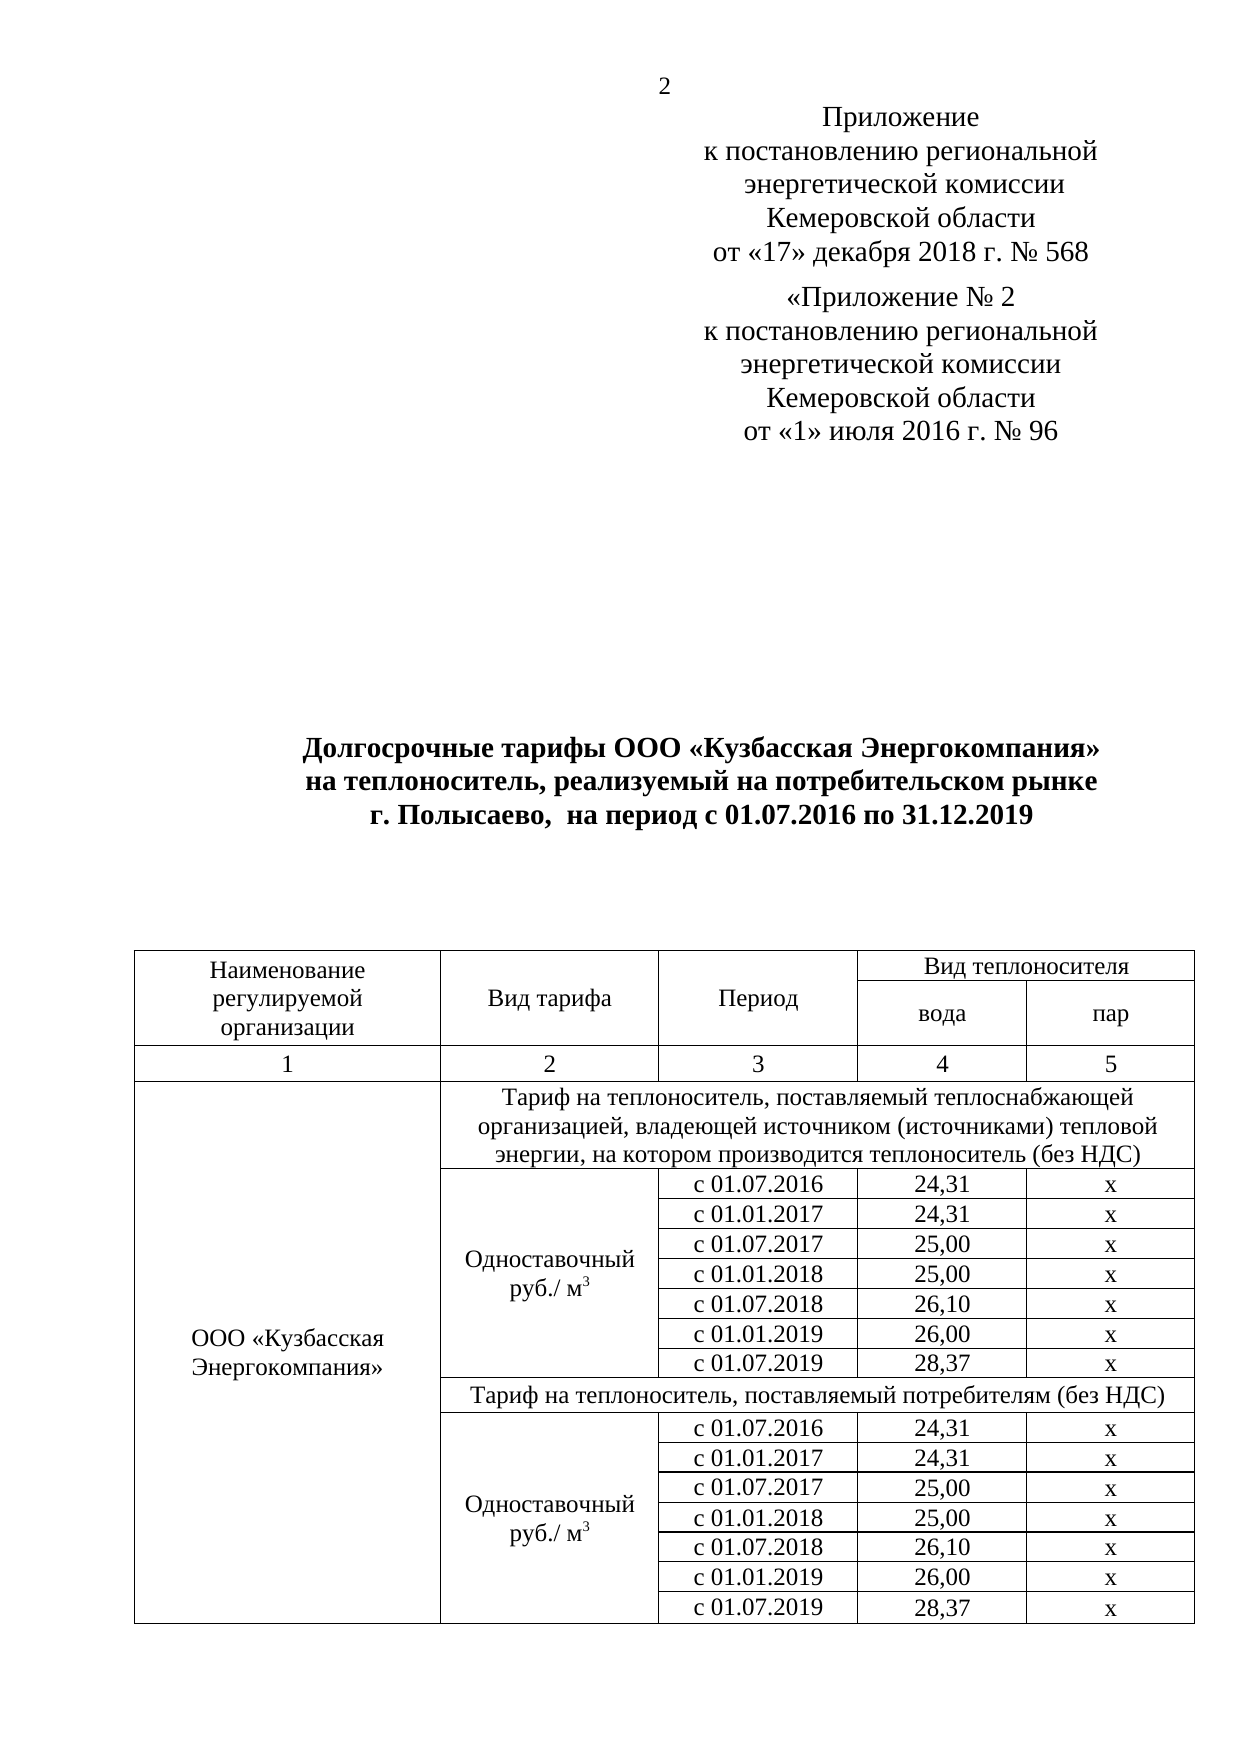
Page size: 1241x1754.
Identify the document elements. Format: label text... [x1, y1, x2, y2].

table_cell 26,10 [858, 1289, 1026, 1318]
table_cell x [1027, 1199, 1194, 1228]
table_cell x [1027, 1169, 1194, 1198]
table_cell x [1027, 1592, 1194, 1622]
table_cell с 01.01.2018 [659, 1259, 857, 1288]
table_cell x [1027, 1473, 1194, 1502]
table_cell с 01.01.2019 [659, 1562, 857, 1591]
table_header Период [659, 951, 857, 1044]
table_cell 5 [1027, 1046, 1194, 1081]
table_cell 26,00 [858, 1319, 1026, 1347]
table_cell с 01.07.2016 [659, 1413, 857, 1442]
table_cell x [1027, 1229, 1194, 1258]
text г. Полысаево, на период с 01.07.2016 по 31.12.2019 [251, 797, 1152, 830]
table_cell х [1027, 1562, 1194, 1591]
table_cell х [1027, 1533, 1194, 1561]
text «Приложение № 2 [650, 279, 1152, 313]
table_cell 4 [858, 1046, 1026, 1081]
table_cell 24,31 [858, 1443, 1026, 1471]
table_cell с 01.07.2017 [659, 1473, 857, 1502]
table_cell 3 [659, 1046, 857, 1081]
text Кемеровской области от «1» июля 2016 г. № 96 [650, 380, 1152, 447]
table_cell с 01.07.2019 [659, 1349, 857, 1377]
text к постановлению региональной энергетической комиссии [650, 313, 1152, 380]
table_cell Тариф на теплоноситель, поставляемый потребителям (без НДС) [441, 1378, 1194, 1412]
table_cell с 01.01.2018 [659, 1503, 857, 1531]
text энергетической комиссии [650, 167, 1152, 200]
table_cell x [1027, 1443, 1194, 1471]
table_cell 24,31 [858, 1413, 1026, 1442]
table_cell 26,10 [858, 1533, 1026, 1561]
table_cell 28,37 [858, 1592, 1026, 1622]
table_cell с 01.07.2018 [659, 1533, 857, 1561]
text Приложение [650, 99, 1152, 133]
table_cell 24,31 [858, 1169, 1026, 1198]
table_cell ООО «Кузбасская Энергокомпания» [135, 1082, 440, 1622]
table_cell х [1027, 1259, 1194, 1288]
table_cell 25,00 [858, 1259, 1026, 1288]
table_cell x [1027, 1319, 1194, 1347]
table_cell с 01.01.2017 [659, 1443, 857, 1471]
table_cell с 01.07.2016 [659, 1169, 857, 1198]
table_header Вид теплоносителя [858, 951, 1194, 980]
table_cell 25,00 [858, 1503, 1026, 1531]
table_cell с 01.07.2018 [659, 1289, 857, 1318]
table_cell 1 [135, 1046, 440, 1081]
text Кемеровской области от «17» декабря 2018 г. № 568 [650, 200, 1152, 267]
table_cell 26,00 [858, 1562, 1026, 1591]
table_header Наименование регулируемой организации [135, 951, 440, 1044]
text на теплоноситель, реализуемый на потребительском рынке [251, 763, 1152, 797]
table_header Вид тарифа [441, 951, 658, 1044]
table_cell x [1027, 1349, 1194, 1377]
table_cell Одноставочный руб./ м3 [441, 1169, 658, 1377]
table_cell 25,00 [858, 1229, 1026, 1258]
table_cell x [1027, 1413, 1194, 1442]
text к постановлению региональной [650, 133, 1152, 167]
table_cell с 01.07.2017 [659, 1229, 857, 1258]
table_cell х [1027, 1289, 1194, 1318]
text Долгосрочные тарифы ООО «Кузбасская Энергокомпания» [251, 730, 1152, 763]
table_cell 25,00 [858, 1473, 1026, 1502]
table_cell пар [1027, 981, 1194, 1044]
table_cell с 01.01.2019 [659, 1319, 857, 1347]
table_cell вода [858, 981, 1026, 1044]
table_cell 24,31 [858, 1199, 1026, 1228]
table_cell 2 [441, 1046, 658, 1081]
table_cell 28,37 [858, 1349, 1026, 1377]
table_cell Тариф на теплоноситель, поставляемый теплоснабжающей организацией, владеющей источником (источниками) тепловой энергии, на котором производится теплоноситель (без НДС) [441, 1082, 1194, 1168]
table_cell с 01.07.2019 [659, 1592, 857, 1622]
table_cell с 01.01.2017 [659, 1199, 857, 1228]
table_cell Одноставочный руб./ м3 [441, 1413, 658, 1622]
table_cell x [1027, 1503, 1194, 1531]
